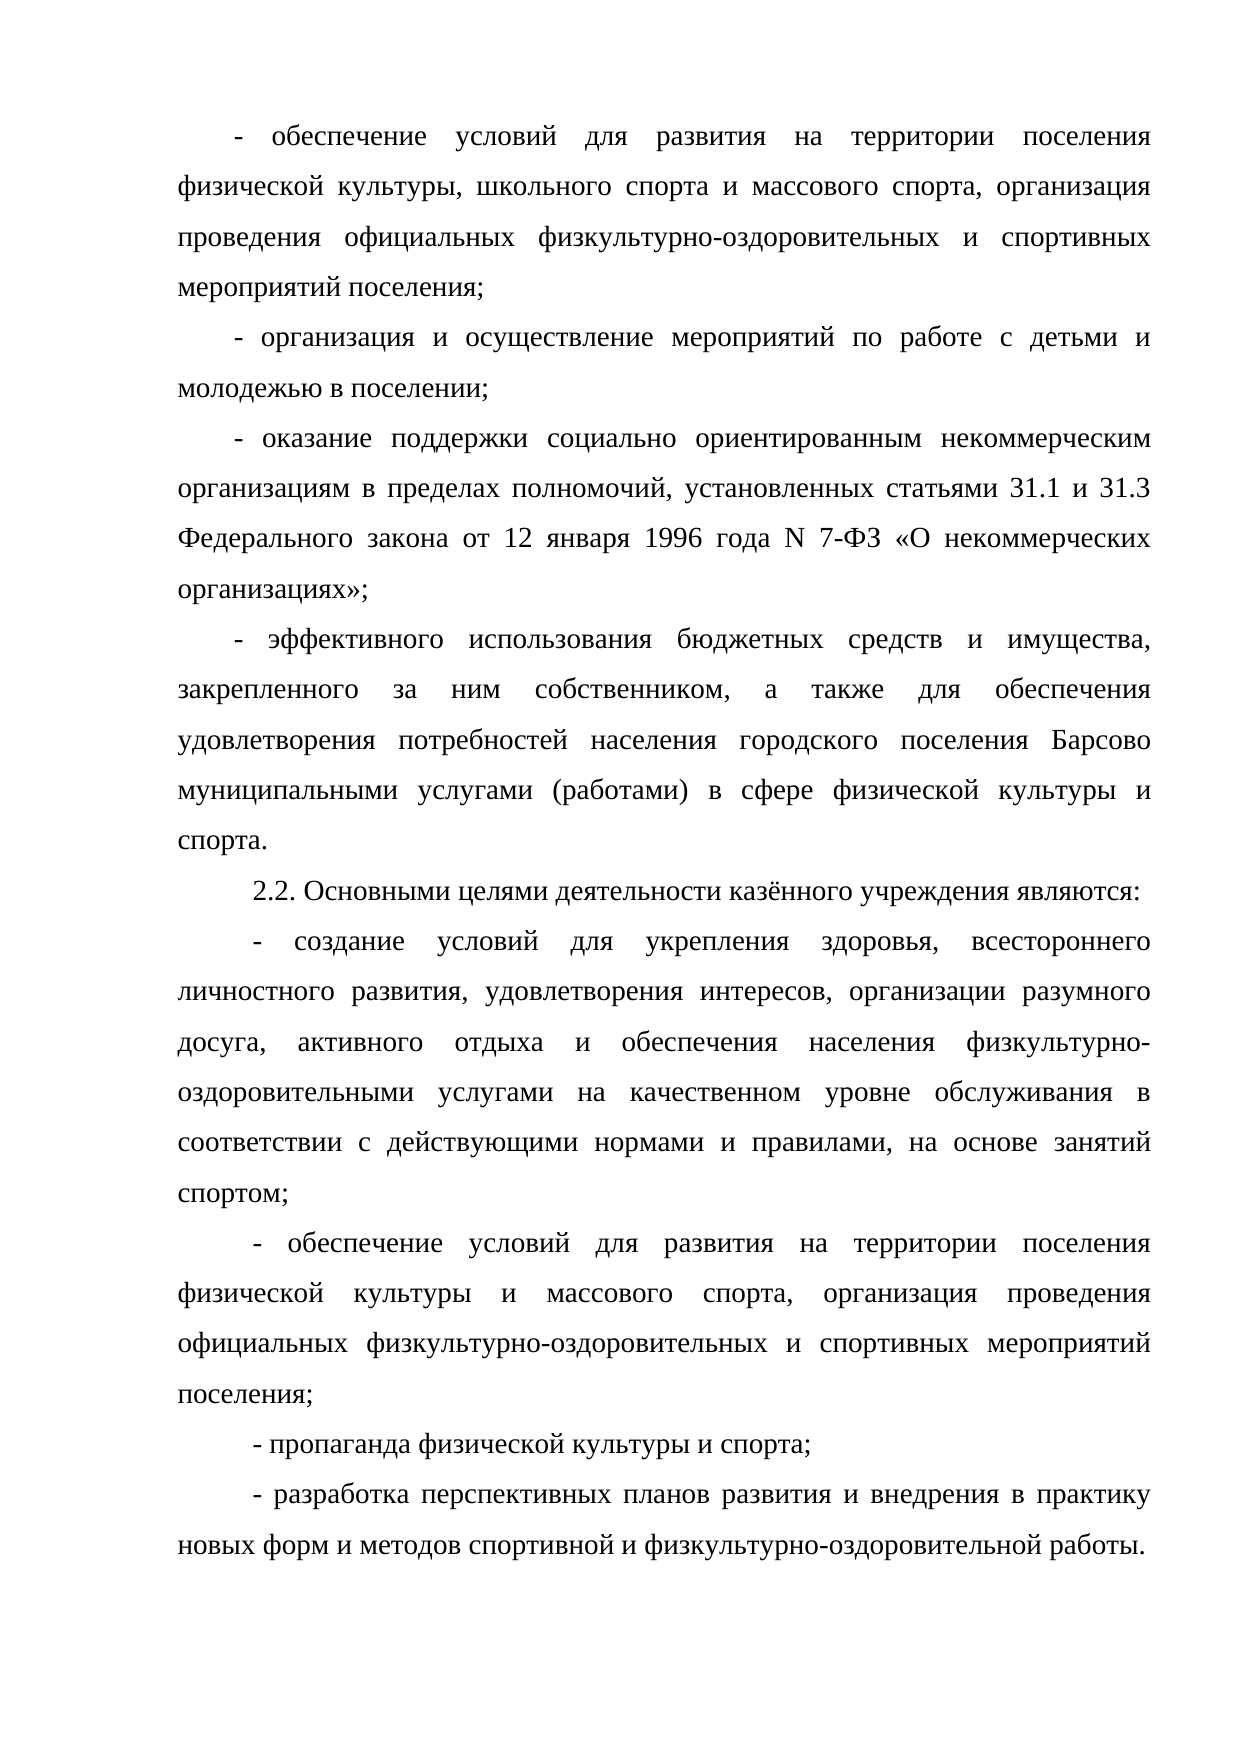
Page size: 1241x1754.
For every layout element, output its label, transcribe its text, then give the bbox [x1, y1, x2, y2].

text - пропаганда физической культуры и спорта; [177, 1426, 1152, 1460]
text - создание условий для укрепления здоровья, всестороннего личностного развития, удовлетворения интересов, организации разумного досуга, активного отдыха и обеспечения населения физкультурно-оздоровительными услугами на качественном уровне обслуживания в соответствии с действующими нормами и правилами, на основе занятий спортом; [177, 923, 1152, 1208]
text - обеспечение условий для развития на территории поселения физической культуры, школьного спорта и массового спорта, организация проведения официальных физкультурно-оздоровительных и спортивных мероприятий поселения; [177, 118, 1152, 303]
text - эффективного использования бюджетных средств и имущества, закрепленного за ним собственником, а также для обеспечения удовлетворения потребностей населения городского поселения Барсово муниципальными услугами (работами) в сфере физической культуры и спорта. [177, 621, 1152, 856]
text 2.2. Основными целями деятельности казённого учреждения являются: [177, 873, 1152, 906]
text - организация и осуществление мероприятий по работе с детьми и молодежью в поселении; [177, 319, 1152, 403]
text - обеспечение условий для развития на территории поселения физической культуры и массового спорта, организация проведения официальных физкультурно-оздоровительных и спортивных мероприятий поселения; [177, 1225, 1152, 1409]
text - оказание поддержки социально ориентированным некоммерческим организациям в пределах полномочий, установленных статьями 31.1 и 31.3 Федерального закона от 12 января 1996 года N 7-ФЗ «О некоммерческих организациях»; [177, 420, 1152, 604]
text - разработка перспективных планов развития и внедрения в практику новых форм и методов спортивной и физкультурно-оздоровительной работы. [177, 1477, 1152, 1560]
